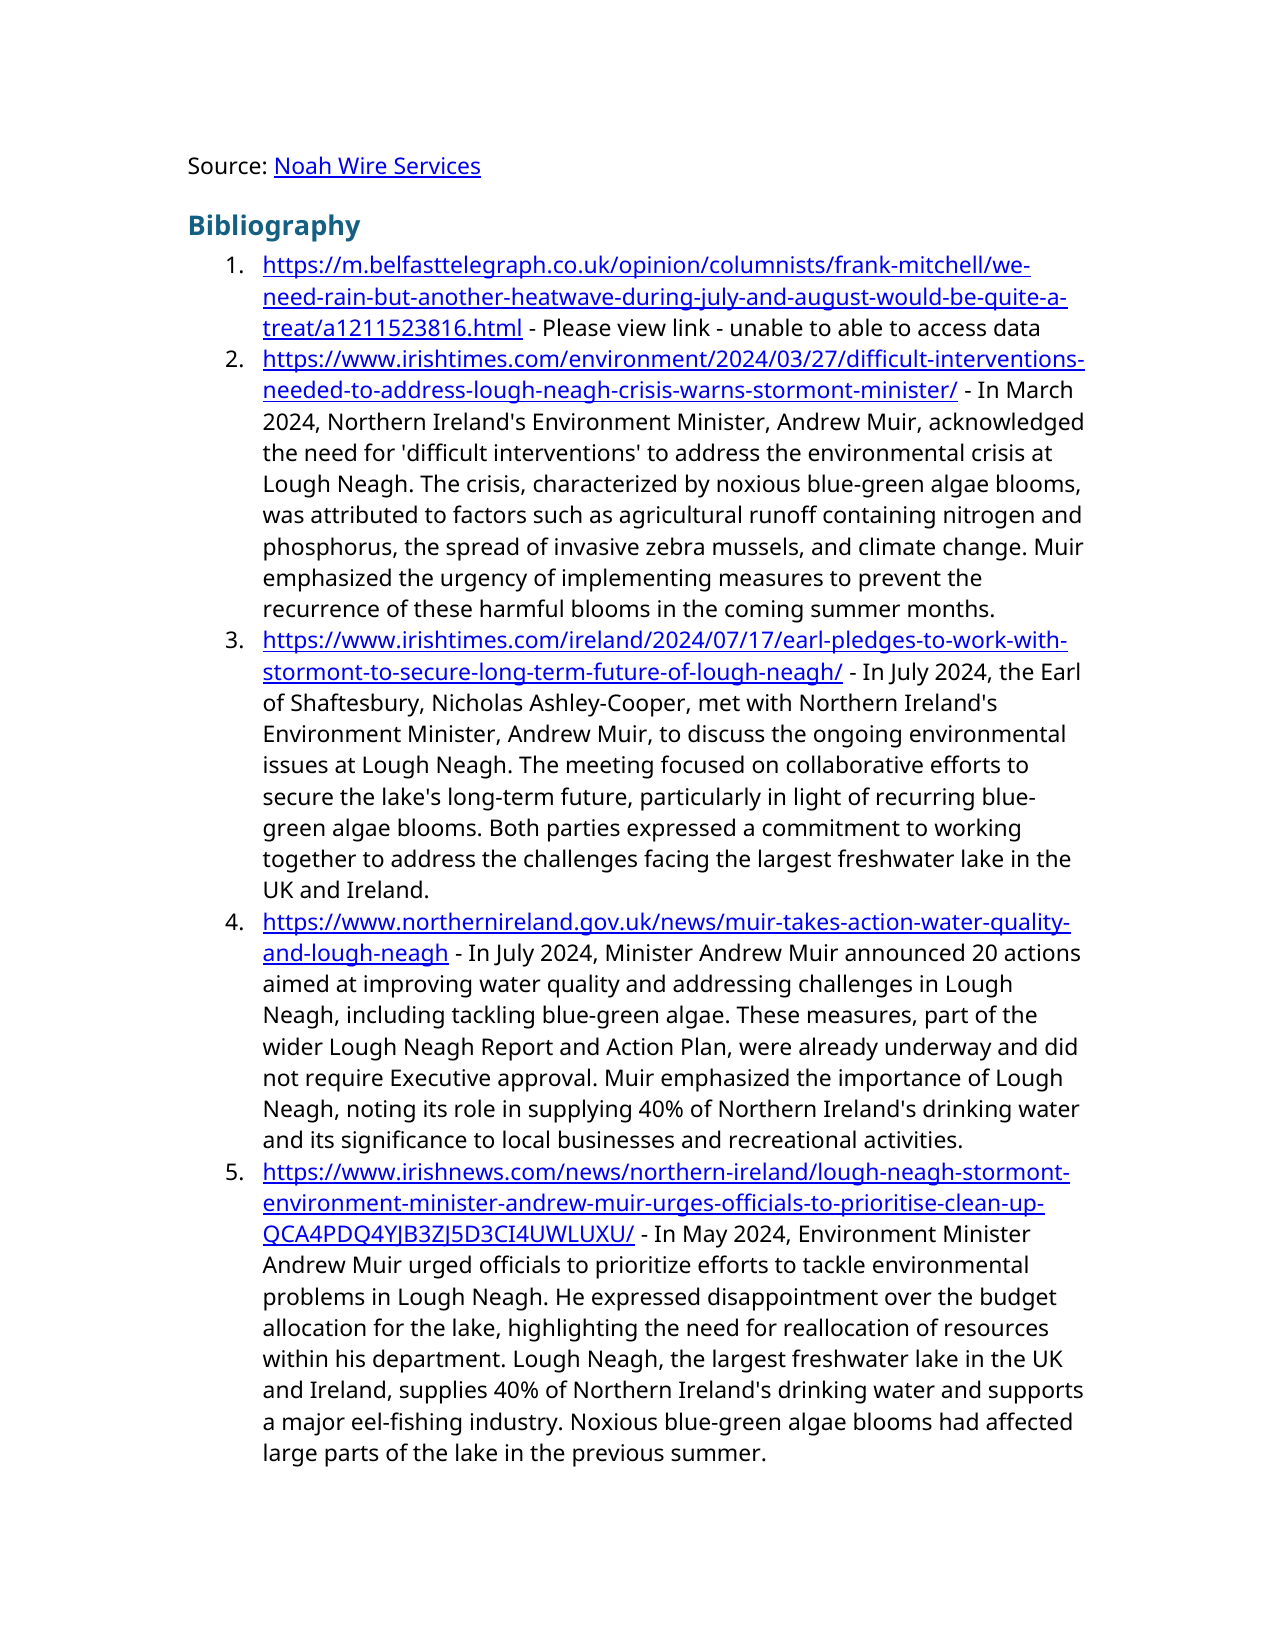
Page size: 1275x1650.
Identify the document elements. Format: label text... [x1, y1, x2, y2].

subtitle Bibliography [187, 207, 1087, 244]
list https://www.irishtimes.com/environment/2024/03/27/difficult-interventions-needed-to-address-lough-neagh-crisis-warns-stormont-minister/ - In March 2024, Northern Ireland's Environment Minister, Andrew Muir, acknowledged the need for 'difficult interventions' to address the environmental crisis at Lough Neagh. The crisis, characterized by noxious blue-green algae blooms, was attributed to factors such as agricultural runoff containing nitrogen and phosphorus, the spread of invasive zebra mussels, and climate change. Muir emphasized the urgency of implementing measures to prevent the recurrence of these harmful blooms in the coming summer months. [225, 343, 1087, 624]
list https://m.belfasttelegraph.co.uk/opinion/columnists/frank-mitchell/we-need-rain-but-another-heatwave-during-july-and-august-would-be-quite-a-treat/a1211523816.html - Please view link - unable to able to access data [225, 249, 1087, 343]
list https://www.irishnews.com/news/northern-ireland/lough-neagh-stormont-environment-minister-andrew-muir-urges-officials-to-prioritise-clean-up-QCA4PDQ4YJB3ZJ5D3CI4UWLUXU/ - In May 2024, Environment Minister Andrew Muir urged officials to prioritize efforts to tackle environmental problems in Lough Neagh. He expressed disappointment over the budget allocation for the lake, highlighting the need for reallocation of resources within his department. Lough Neagh, the largest freshwater lake in the UK and Ireland, supplies 40% of Northern Ireland's drinking water and supports a major eel-fishing industry. Noxious blue-green algae blooms had affected large parts of the lake in the previous summer. [225, 1155, 1087, 1468]
text Source: Noah Wire Services [187, 150, 1087, 181]
list https://www.northernireland.gov.uk/news/muir-takes-action-water-quality-and-lough-neagh - In July 2024, Minister Andrew Muir announced 20 actions aimed at improving water quality and addressing challenges in Lough Neagh, including tackling blue-green algae. These measures, part of the wider Lough Neagh Report and Action Plan, were already underway and did not require Executive approval. Muir emphasized the importance of Lough Neagh, noting its role in supplying 40% of Northern Ireland's drinking water and its significance to local businesses and recreational activities. [225, 905, 1087, 1155]
list https://www.irishtimes.com/ireland/2024/07/17/earl-pledges-to-work-with-stormont-to-secure-long-term-future-of-lough-neagh/ - In July 2024, the Earl of Shaftesbury, Nicholas Ashley-Cooper, met with Northern Ireland's Environment Minister, Andrew Muir, to discuss the ongoing environmental issues at Lough Neagh. The meeting focused on collaborative efforts to secure the lake's long-term future, particularly in light of recurring blue-green algae blooms. Both parties expressed a commitment to working together to address the challenges facing the largest freshwater lake in the UK and Ireland. [225, 624, 1087, 905]
